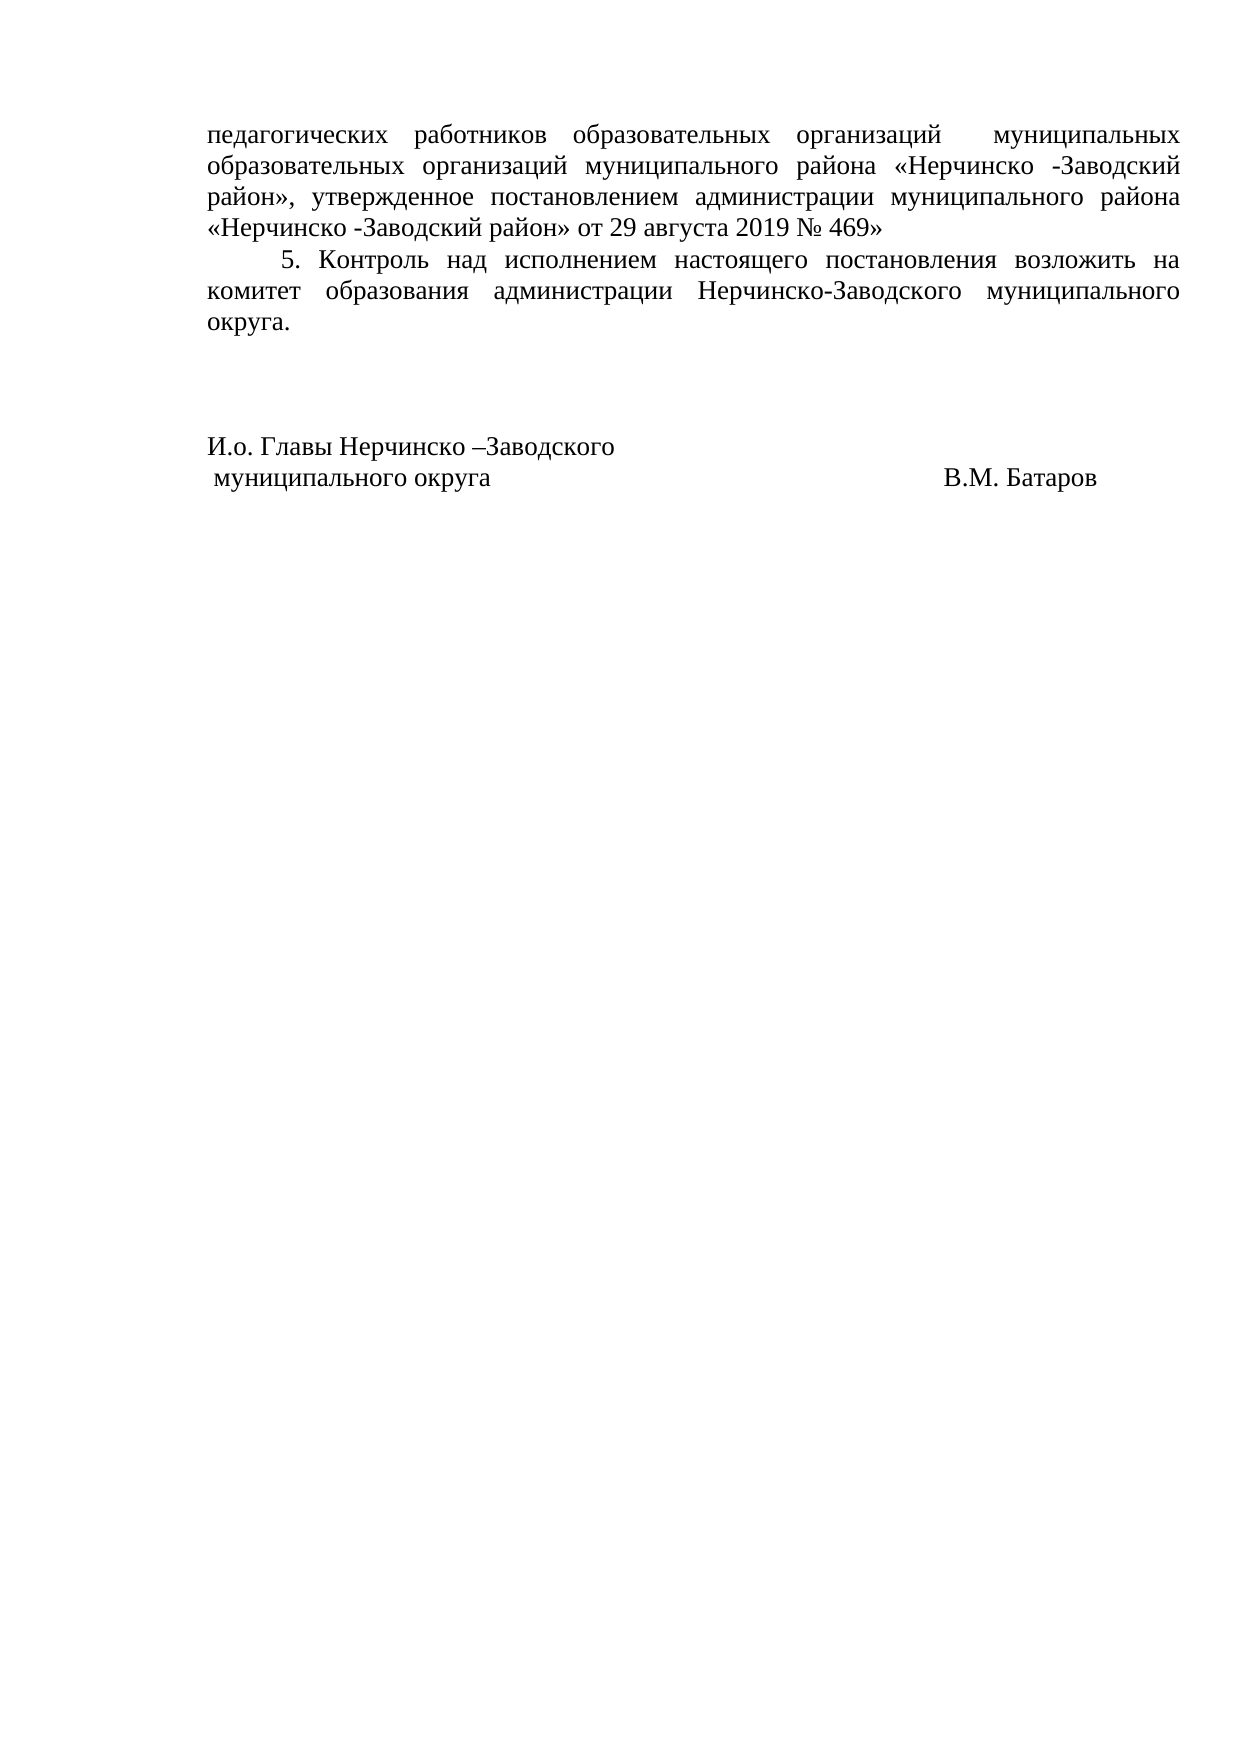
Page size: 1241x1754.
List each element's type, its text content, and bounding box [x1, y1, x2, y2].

text 5. Контроль над исполнением настоящего постановления возложить на комитет образования администрации Нерчинско-Заводского муниципального округа. [207, 243, 1181, 336]
text И.о. Главы Нерчинско –Заводского [207, 429, 1181, 461]
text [207, 118, 1181, 243]
text муниципального округа В.М. Батаров [207, 461, 1181, 492]
